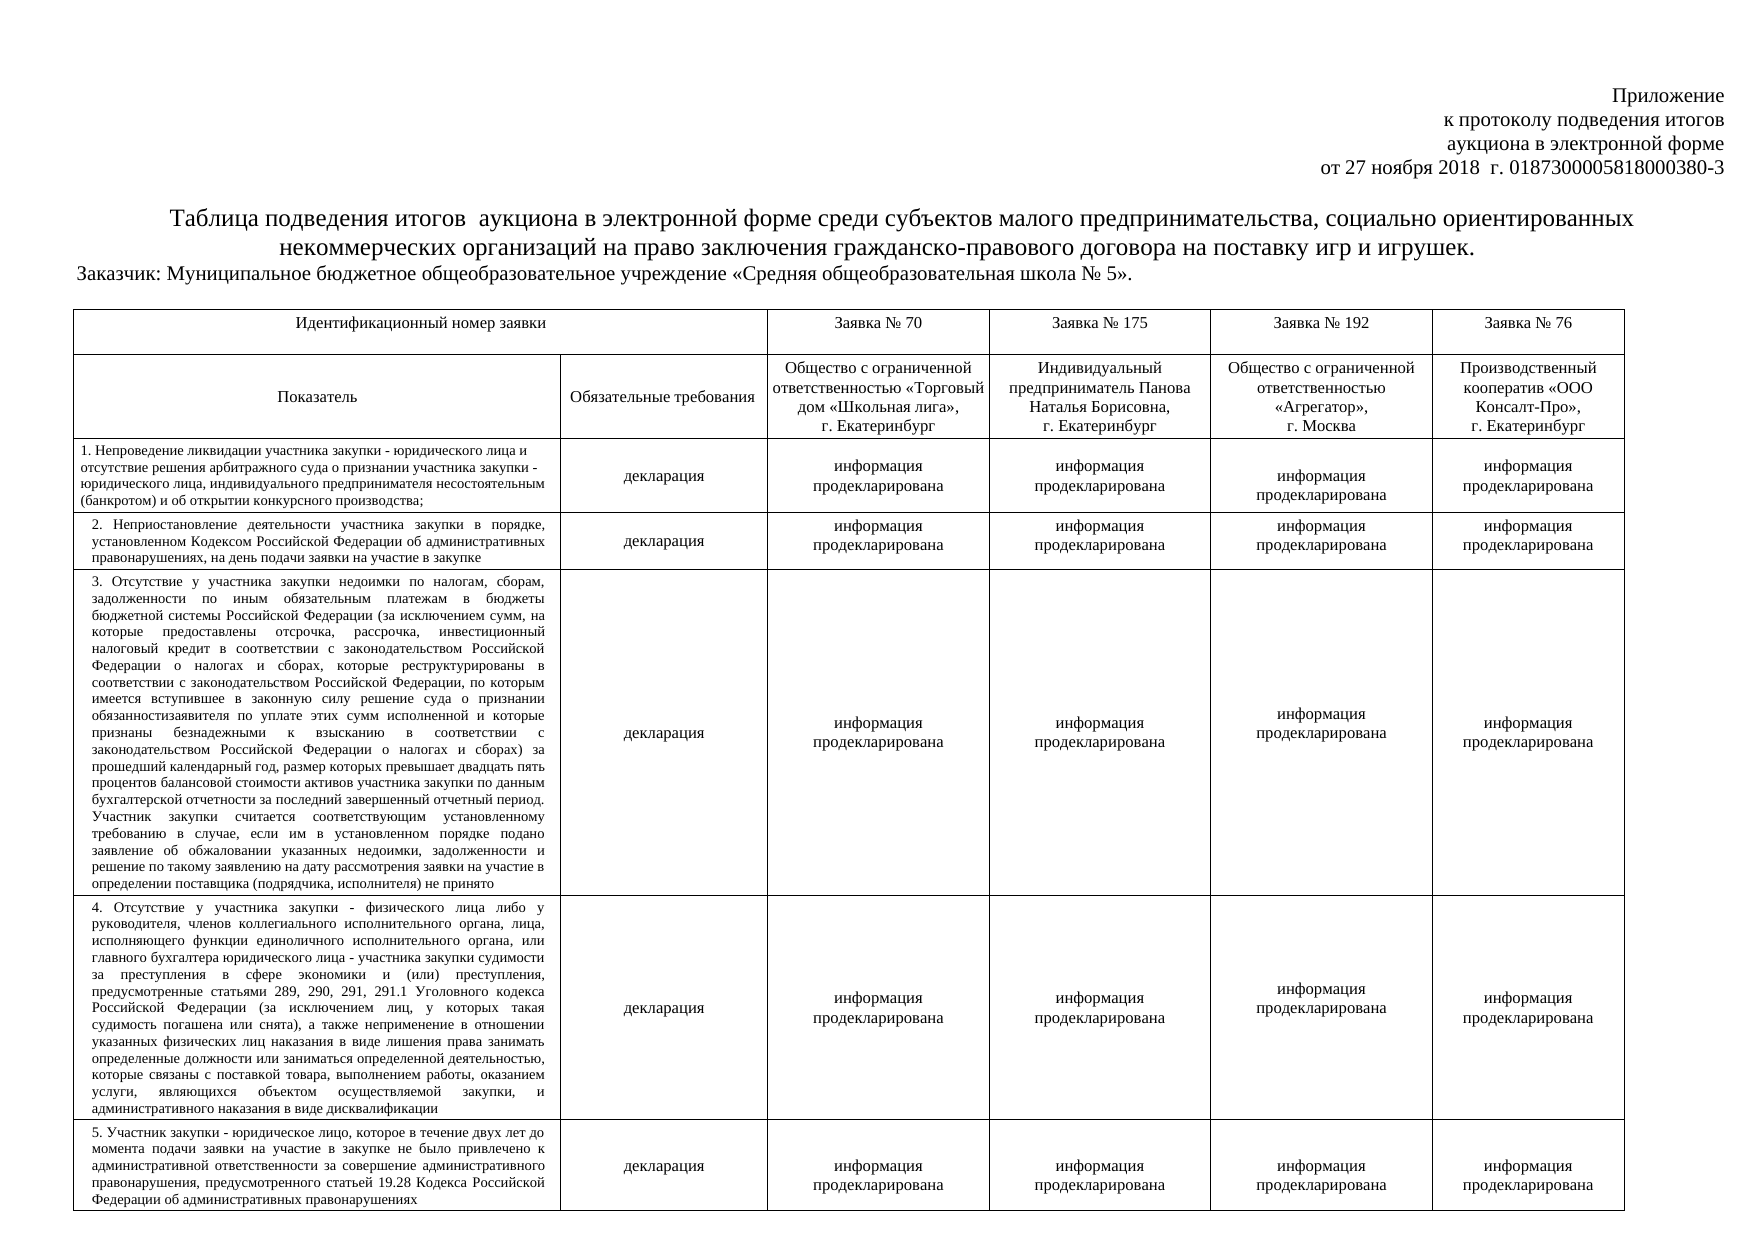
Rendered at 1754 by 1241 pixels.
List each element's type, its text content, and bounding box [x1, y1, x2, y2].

table_cell Общество с ограниченной ответственностью «Агрегатор», г. Москва [1211, 355, 1432, 438]
table_cell информация продекларирована [1433, 896, 1624, 1119]
text к протоколу подведения итогов [29, 107, 1724, 131]
table_cell декларация [561, 439, 767, 512]
table_cell декларация [561, 570, 767, 894]
table_header Заявка № 192 [1211, 310, 1432, 354]
table_cell информация продекларирована [768, 439, 989, 512]
list Таблица подведения итогов аукциона в электронной форме среди субъектов малого предпринимательства, социально ориентированных некоммерческих организаций на право заключения гражданско-правового договора на поставку игр и игрушек. [29, 203, 1724, 261]
table_cell информация продекларирована [1211, 513, 1432, 569]
table_cell 2. Неприостановление деятельности участника закупки в порядке, установленном Кодексом Российской Федерации об административных правонарушениях, на день подачи заявки на участие в закупке [74, 513, 560, 569]
table_cell Общество с ограниченной ответственностью «Торговый дом «Школьная лига», г. Екатеринбург [768, 355, 989, 438]
table_cell Показатель [74, 355, 560, 438]
text аукциона в электронной форме [29, 131, 1724, 155]
table_cell информация продекларирована [1433, 439, 1624, 512]
table_header Заявка № 76 [1433, 310, 1624, 354]
text от 27 ноября 2018 г. 0187300005818000380-3 [29, 155, 1724, 179]
table_cell 3. Отсутствие у участника закупки недоимки по налогам, сборам, задолженности по иным обязательным платежам в бюджеты бюджетной системы Российской Федерации (за исключением сумм, на которые предоставлены отсрочка, рассрочка, инвестиционный налоговый кредит в соответствии с законодательством Российской Федерации о налогах и сборах, которые реструктурированы в соответствии с законодательством Российской Федерации, по которым имеется вступившее в законную силу решение суда о признании обязанностизаявителя по уплате этих сумм исполненной и которые признаны безнадежными к взысканию в соответствии с законодательством Российской Федерации о налогах и сборах) за прошедший календарный год, размер которых превышает двадцать пять процентов балансовой стоимости активов участника закупки по данным бухгалтерской отчетности за последний завершенный отчетный период. Участник закупки считается соответствующим установленному требованию в случае, если им в установленном порядке подано заявление об обжаловании указанных недоимки, задолженности и решение по такому заявлению на дату рассмотрения заявки на участие в определении поставщика (подрядчика, исполнителя) не принято [74, 570, 560, 894]
table_cell информация продекларирована [990, 513, 1210, 569]
table_cell информация продекларирована [990, 570, 1210, 894]
table_cell 1. Непроведение ликвидации участника закупки - юридического лица и отсутствие решения арбитражного суда о признании участника закупки - юридического лица, индивидуального предпринимателя несостоятельным (банкротом) и об открытии конкурсного производства; [74, 439, 560, 512]
table_cell информация продекларирована [768, 513, 989, 569]
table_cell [1211, 1120, 1432, 1210]
table_cell информация продекларирована [1211, 896, 1432, 1119]
table_cell декларация [561, 1120, 767, 1210]
text Заказчик: Муниципальное бюджетное общеобразовательное учреждение «Средняя общеобразовательная школа № 5». [29, 261, 1724, 285]
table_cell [768, 1120, 989, 1210]
table_cell 4. Отсутствие у участника закупки - физического лица либо у руководителя, членов коллегиального исполнительного органа, лица, исполняющего функции единоличного исполнительного органа, или главного бухгалтера юридического лица - участника закупки судимости за преступления в сфере экономики и (или) преступления, предусмотренные статьями 289, 290, 291, 291.1 Уголовного кодекса Российской Федерации (за исключением лиц, у которых такая судимость погашена или снята), а также неприменение в отношении указанных физических лиц наказания в виде лишения права занимать определенные должности или заниматься определенной деятельностью, которые связаны с поставкой товара, выполнением работы, оказанием услуги, являющихся объектом осуществляемой закупки, и административного наказания в виде дисквалификации [74, 896, 560, 1119]
table_cell 5. Участник закупки - юридическое лицо, которое в течение двух лет до момента подачи заявки на участие в закупке не было привлечено к административной ответственности за совершение административного правонарушения, предусмотренного статьей 19.28 Кодекса Российской Федерации об административных правонарушениях [74, 1120, 560, 1210]
table_header Идентификационный номер заявки [74, 310, 767, 354]
table_header Заявка № 175 [990, 310, 1210, 354]
table_cell Обязательные требования [561, 355, 767, 438]
table_cell информация продекларирована [1211, 439, 1432, 512]
table_cell информация продекларирована [1433, 513, 1624, 569]
table_cell декларация [561, 513, 767, 569]
table_cell информация продекларирована [768, 570, 989, 894]
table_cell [1433, 1120, 1624, 1210]
table_cell информация продекларирована [768, 896, 989, 1119]
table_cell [990, 1120, 1210, 1210]
table_cell информация продекларирована [1433, 570, 1624, 894]
table_header Заявка № 70 [768, 310, 989, 354]
table_cell Производственный кооператив «ООО Консалт-Про», г. Екатеринбург [1433, 355, 1624, 438]
table_cell информация продекларирована [1211, 570, 1432, 894]
table_cell декларация [561, 896, 767, 1119]
table_cell Индивидуальный предприниматель Панова Наталья Борисовна, г. Екатеринбург [990, 355, 1210, 438]
table_cell информация продекларирована [990, 896, 1210, 1119]
table_cell информация продекларирована [990, 439, 1210, 512]
text Приложение [0, 83, 1724, 107]
